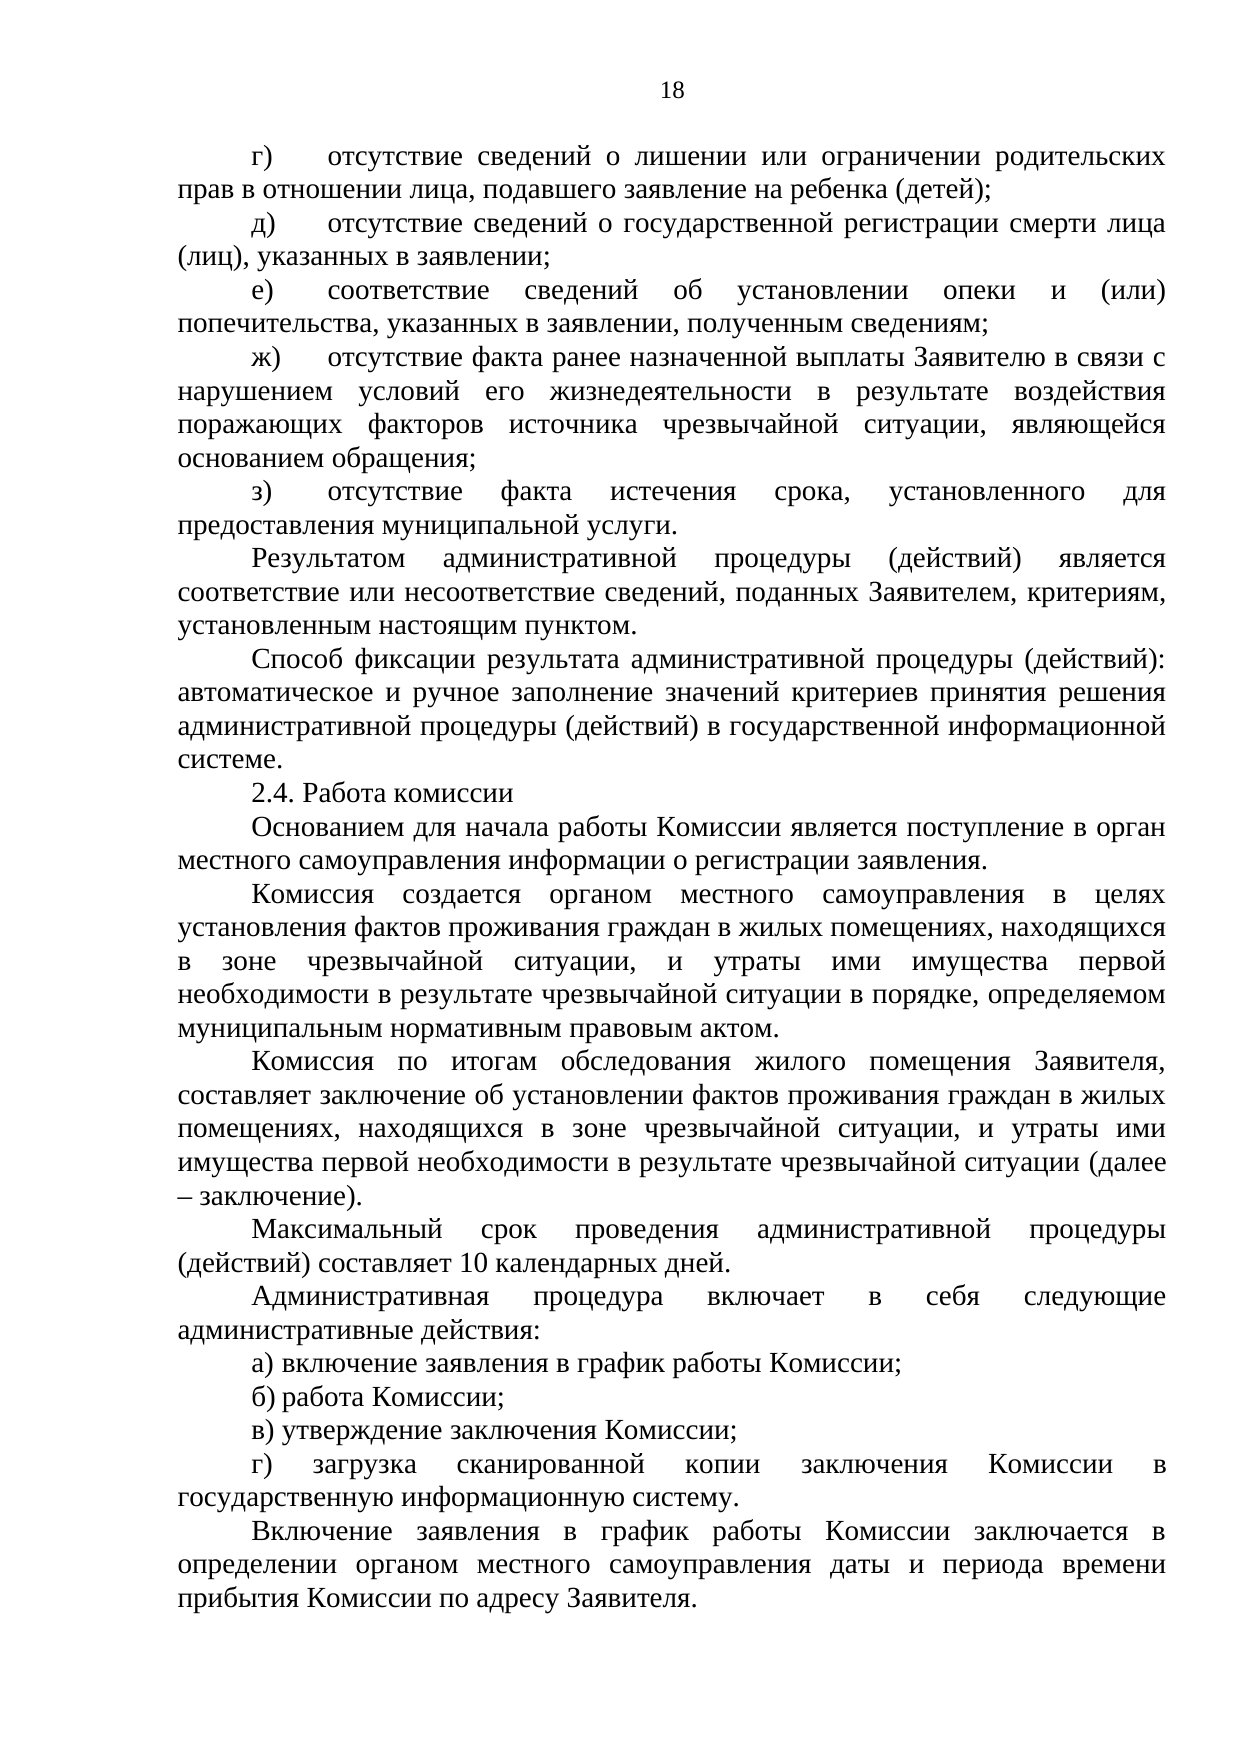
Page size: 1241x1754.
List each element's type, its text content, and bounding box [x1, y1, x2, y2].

text Результатом административной процедуры (действий) является соответствие или несоответствие сведений, поданных Заявителем, критериям, установленным настоящим пунктом. [177, 540, 1167, 641]
text ж) отсутствие факта ранее назначенной выплаты Заявителю в связи с нарушением условий его жизнедеятельности в результате воздействия поражающих факторов источника чрезвычайной ситуации, являющейся основанием обращения; [177, 339, 1167, 473]
text Комиссия по итогам обследования жилого помещения Заявителя, составляет заключение об установлении фактов проживания граждан в жилых помещениях, находящихся в зоне чрезвычайной ситуации, и утраты ими имущества первой необходимости в результате чрезвычайной ситуации (далее – заключение). [177, 1043, 1167, 1211]
text б) работа Комиссии; [177, 1379, 1167, 1412]
text з) отсутствие факта истечения срока, установленного для предоставления муниципальной услуги. [177, 473, 1167, 540]
text г) отсутствие сведений о лишении или ограничении родительских прав в отношении лица, подавшего заявление на ребенка (детей); [177, 138, 1167, 205]
text г) загрузка сканированной копии заключения Комиссии в государственную информационную систему. [177, 1446, 1167, 1513]
text Административная процедура включает в себя следующие административные действия: [177, 1278, 1167, 1345]
text Способ фиксации результата административной процедуры (действий): автоматическое и ручное заполнение значений критериев принятия решения административной процедуры (действий) в государственной информационной системе. [177, 641, 1167, 775]
text д) отсутствие сведений о государственной регистрации смерти лица (лиц), указанных в заявлении; [177, 205, 1167, 272]
text Основанием для начала работы Комиссии является поступление в орган местного самоуправления информации о регистрации заявления. [177, 809, 1167, 876]
text Комиссия создается органом местного самоуправления в целях установления фактов проживания граждан в жилых помещениях, находящихся в зоне чрезвычайной ситуации, и утраты ими имущества первой необходимости в результате чрезвычайной ситуации в порядке, определяемом муниципальным нормативным правовым актом. [177, 876, 1167, 1043]
text 2.4. Работа комиссии [177, 775, 1167, 809]
text Включение заявления в график работы Комиссии заключается в определении органом местного самоуправления даты и периода времени прибытия Комиссии по адресу Заявителя. [177, 1513, 1167, 1614]
text а) включение заявления в график работы Комиссии; [177, 1345, 1167, 1379]
text е) соответствие сведений об установлении опеки и (или) попечительства, указанных в заявлении, полученным сведениям; [177, 272, 1167, 339]
text Максимальный срок проведения административной процедуры (действий) составляет 10 календарных дней. [177, 1211, 1167, 1278]
text в) утверждение заключения Комиссии; [177, 1412, 1167, 1446]
